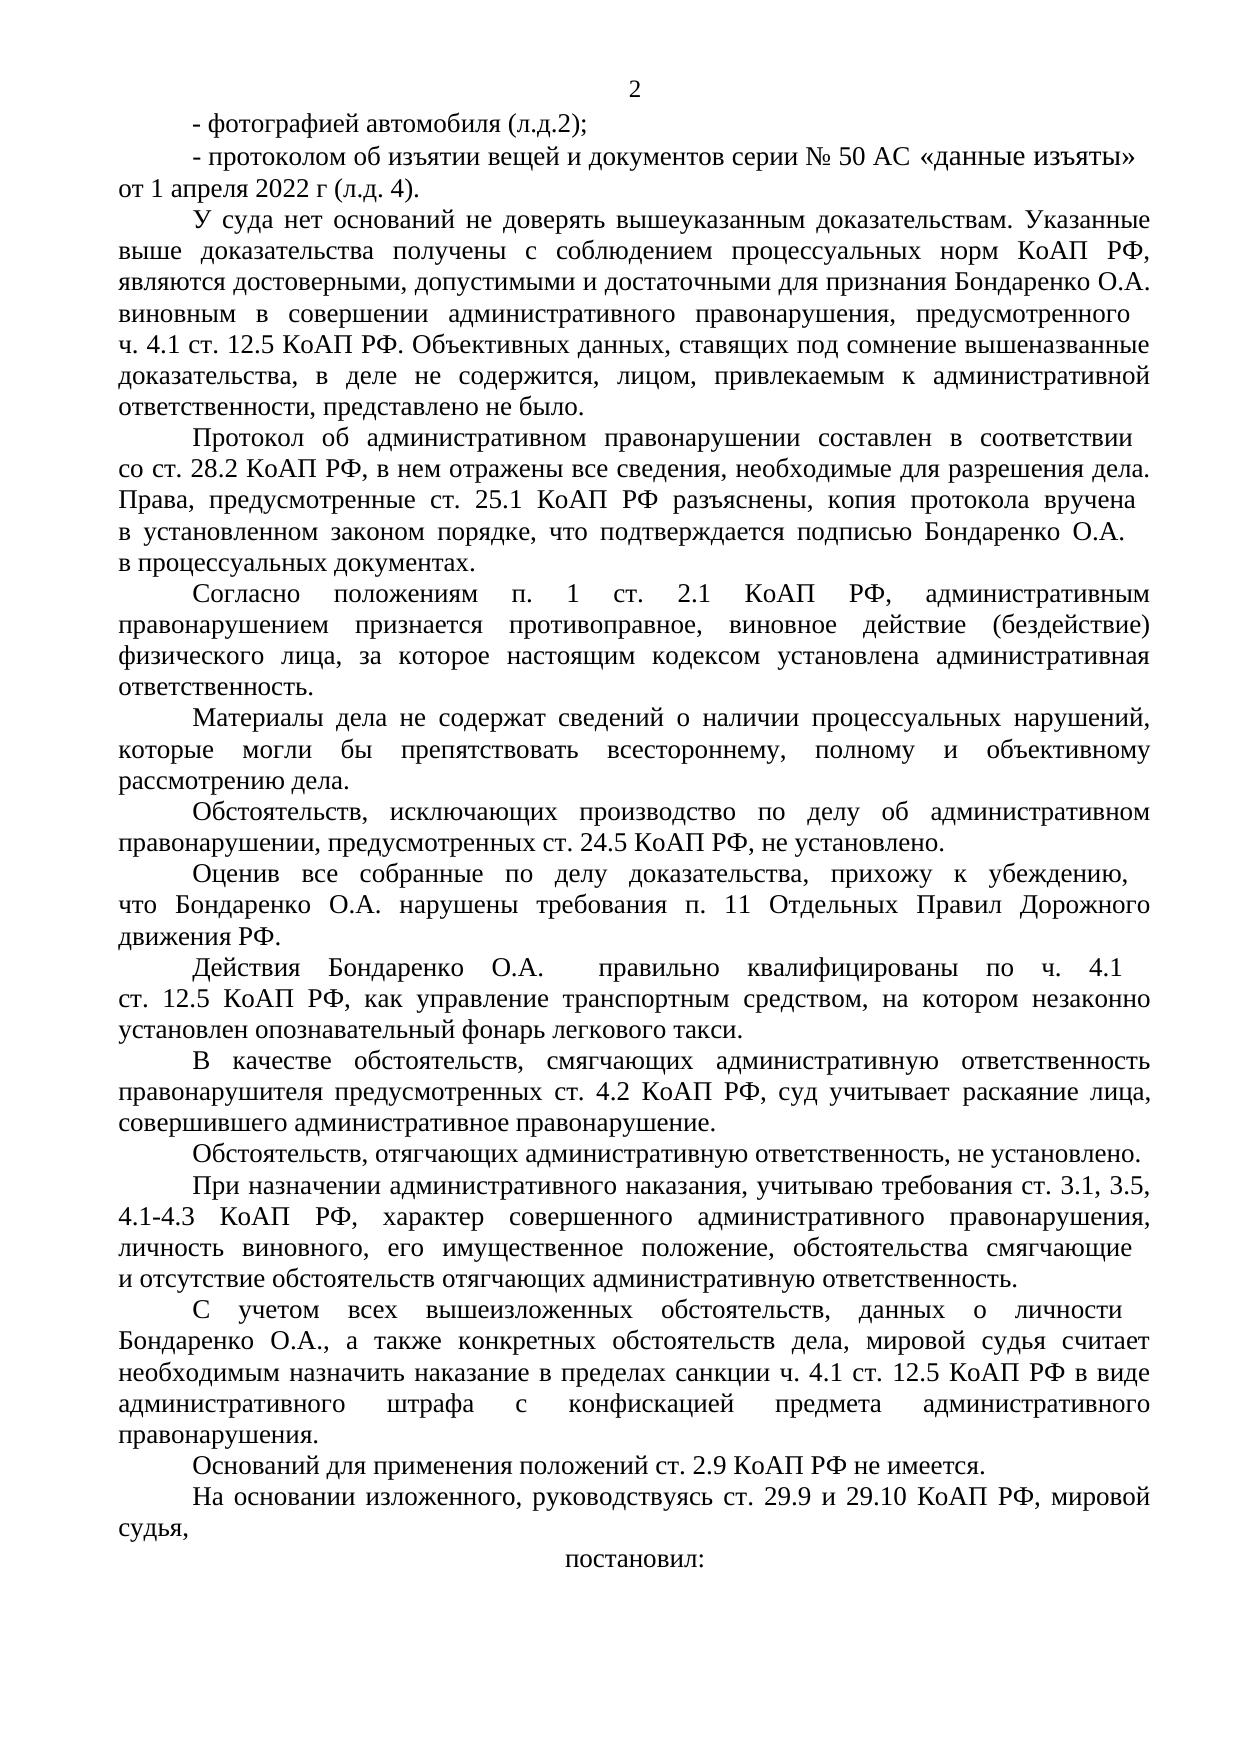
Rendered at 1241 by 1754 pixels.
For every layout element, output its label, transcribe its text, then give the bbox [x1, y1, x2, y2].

text Материалы дела не содержат сведений о наличии процессуальных нарушений, которые могли бы препятствовать всестороннему, полному и объективному рассмотрению дела. [118, 702, 1152, 795]
text Оценив все собранные по делу доказательства, прихожу к убеждению, что Бондаренко О.А. нарушены требования п. 11 Отдельных Правил Дорожного движения РФ. [118, 857, 1152, 951]
text С учетом всех вышеизложенных обстоятельств, данных о личности Бондаренко О.А., а также конкретных обстоятельств дела, мировой судья считает необходимым назначить наказание в пределах санкции ч. 4.1 ст. 12.5 КоАП РФ в виде административного штрафа с конфискацией предмета административного правонарушения. [118, 1293, 1152, 1449]
text Обстоятельств, исключающих производство по делу об административном правонарушении, предусмотренных ст. 24.5 КоАП РФ, не установлено. [118, 795, 1152, 857]
text - фотографией автомобиля (л.д.2); [118, 107, 1152, 138]
text - протоколом об изъятии вещей и документов серии № 50 АС «данные изъяты» от 1 апреля 2022 г (л.д. 4). [118, 138, 1152, 203]
text Обстоятельств, отягчающих административную ответственность, не установлено. [118, 1138, 1152, 1169]
text Протокол об административном правонарушении составлен в соответствии со ст. 28.2 КоАП РФ, в нем отражены все сведения, необходимые для разрешения дела. Права, предусмотренные ст. 25.1 КоАП РФ разъяснены, копия протокола вручена в установленном законом порядке, что подтверждается подписью Бондаренко О.А. в процессуальных документах. [118, 421, 1152, 577]
text У суда нет оснований не доверять вышеуказанным доказательствам. Указанные выше доказательства получены с соблюдением процессуальных норм КоАП РФ, являются достоверными, допустимыми и достаточными для признания Бондаренко О.А. виновным в совершении административного правонарушения, предусмотренного ч. 4.1 ст. 12.5 КоАП РФ. Объективных данных, ставящих под сомнение вышеназванные доказательства, в деле не содержится, лицом, привлекаемым к административной ответственности, представлено не было. [118, 203, 1152, 421]
text В качестве обстоятельств, смягчающих административную ответственность правонарушителя предусмотренных ст. 4.2 КоАП РФ, суд учитывает раскаяние лица, совершившего административное правонарушение. [118, 1044, 1152, 1138]
text Действия Бондаренко О.А. правильно квалифицированы по ч. 4.1 ст. 12.5 КоАП РФ, как управление транспортным средством, на котором незаконно установлен опознавательный фонарь легкового такси. [118, 951, 1152, 1044]
text Согласно положениям п. 1 ст. 2.1 КоАП РФ, административным правонарушением признается противоправное, виновное действие (бездействие) физического лица, за которое настоящим кодексом установлена административная ответственность. [118, 577, 1152, 702]
text При назначении административного наказания, учитываю требования ст. 3.1, 3.5, 4.1-4.3 КоАП РФ, характер совершенного административного правонарушения, личность виновного, его имущественное положение, обстоятельства смягчающие и отсутствие обстоятельств отягчающих административную ответственность. [118, 1169, 1152, 1293]
text Оснований для применения положений ст. 2.9 КоАП РФ не имеется. [118, 1449, 1152, 1480]
text На основании изложенного, руководствуясь ст. 29.9 и 29.10 КоАП РФ, мировой судья, [118, 1480, 1152, 1542]
text постановил: [118, 1542, 1152, 1574]
